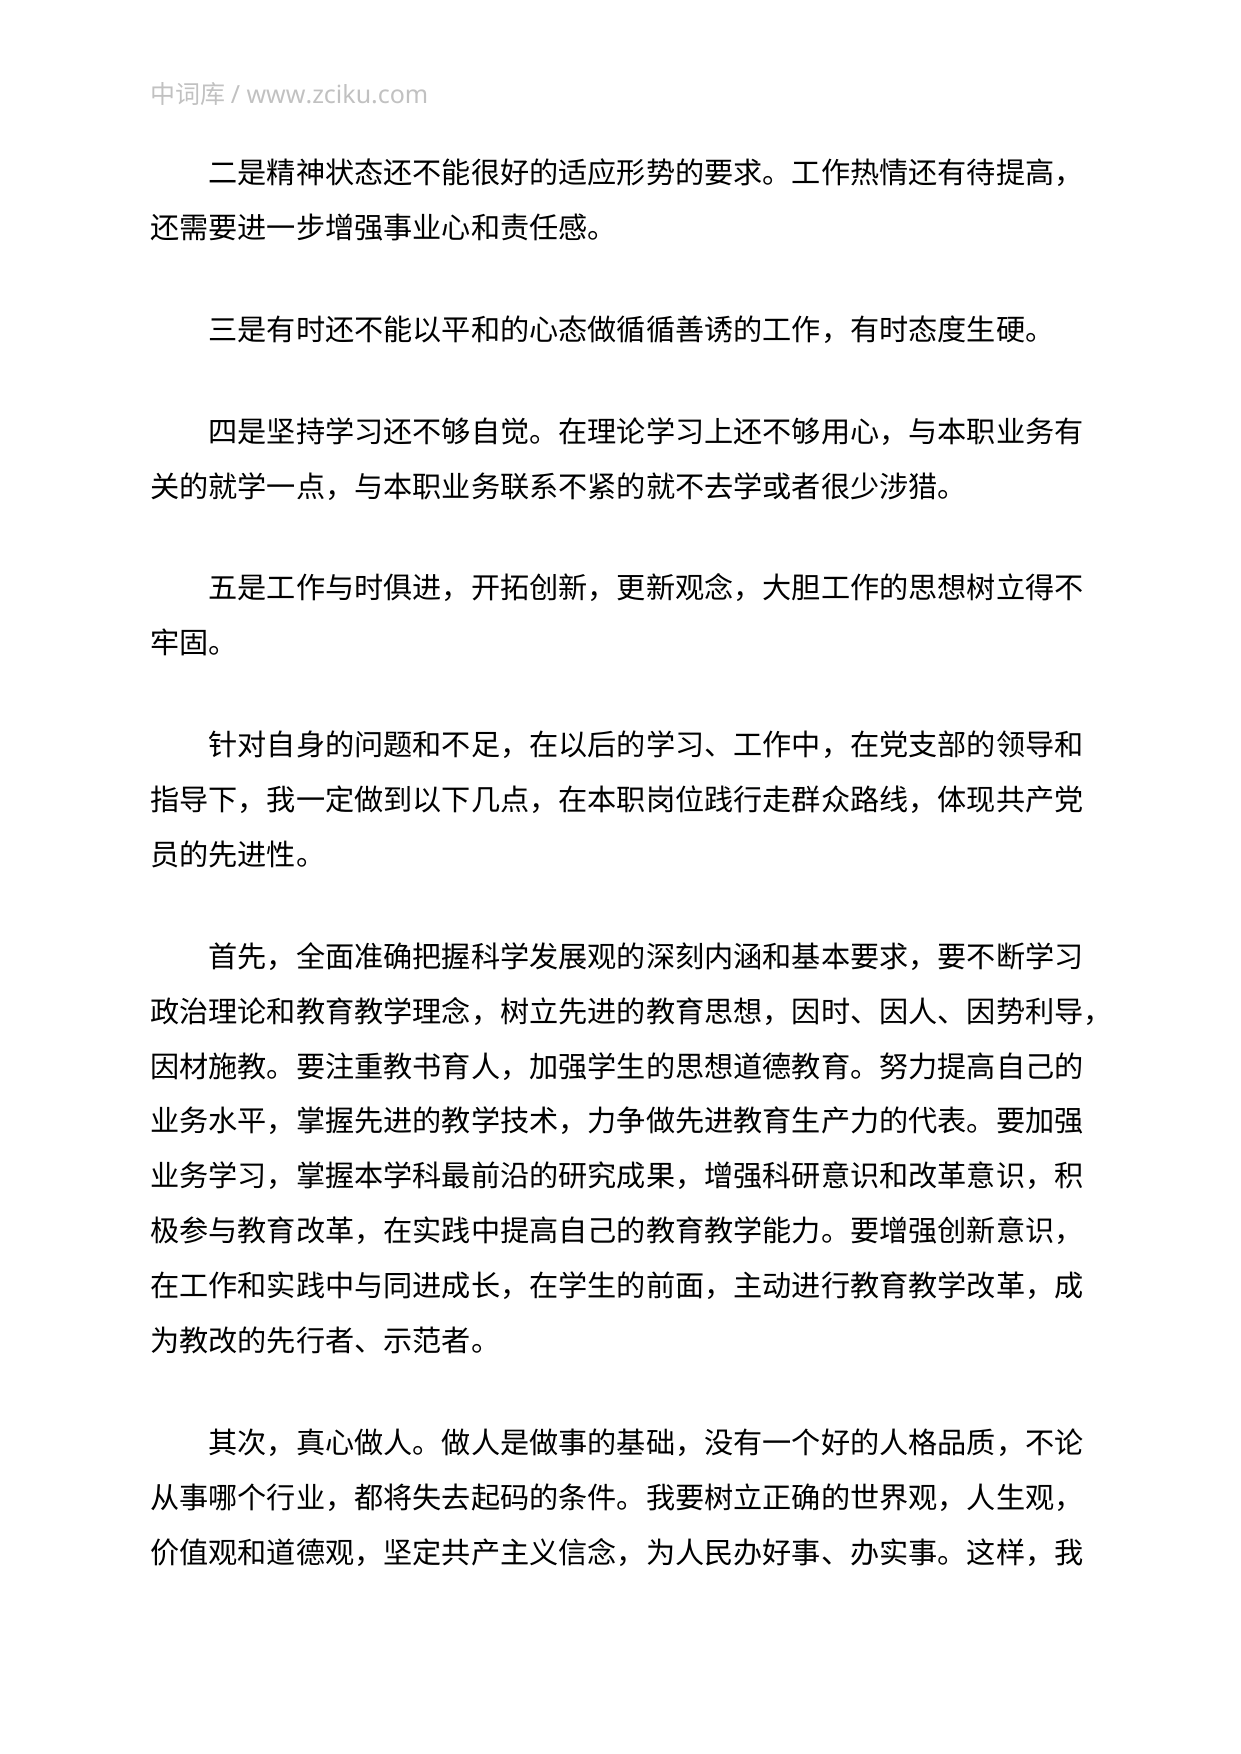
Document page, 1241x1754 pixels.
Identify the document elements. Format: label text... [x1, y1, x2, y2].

text 首先，全面准确把握科学发展观的深刻内涵和基本要求，要不断学习政治理论和教育教学理念，树立先进的教育思想，因时、因人、因势利导，因材施教。要注重教书育人，加强学生的思想道德教育。努力提高自己的业务水平，掌握先进的教学技术，力争做先进教育生产力的代表。要加强业务学习，掌握本学科最前沿的研究成果，增强科研意识和改革意识，积极参与教育改革，在实践中提高自己的教育教学能力。要增强创新意识，在工作和实践中与同进成长，在学生的前面，主动进行教育教学改革，成为教改的先行者、示范者。 [150, 933, 1090, 1360]
text 三是有时还不能以平和的心态做循循善诱的工作，有时态度生硬。 [150, 307, 1090, 349]
text 五是工作与时俱进，开拓创新，更新观念，大胆工作的思想树立得不牢固。 [150, 565, 1090, 662]
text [150, 1419, 1090, 1571]
text 四是坚持学习还不够自觉。在理论学习上还不够用心，与本职业务有关的就学一点，与本职业务联系不紧的就不去学或者很少涉猎。 [150, 408, 1090, 506]
text 二是精神状态还不能很好的适应形势的要求。工作热情还有待提高，还需要进一步增强事业心和责任感。 [150, 150, 1090, 247]
text 针对自身的问题和不足，在以后的学习、工作中，在党支部的领导和指导下，我一定做到以下几点，在本职岗位践行走群众路线，体现共产党员的先进性。 [150, 722, 1090, 874]
